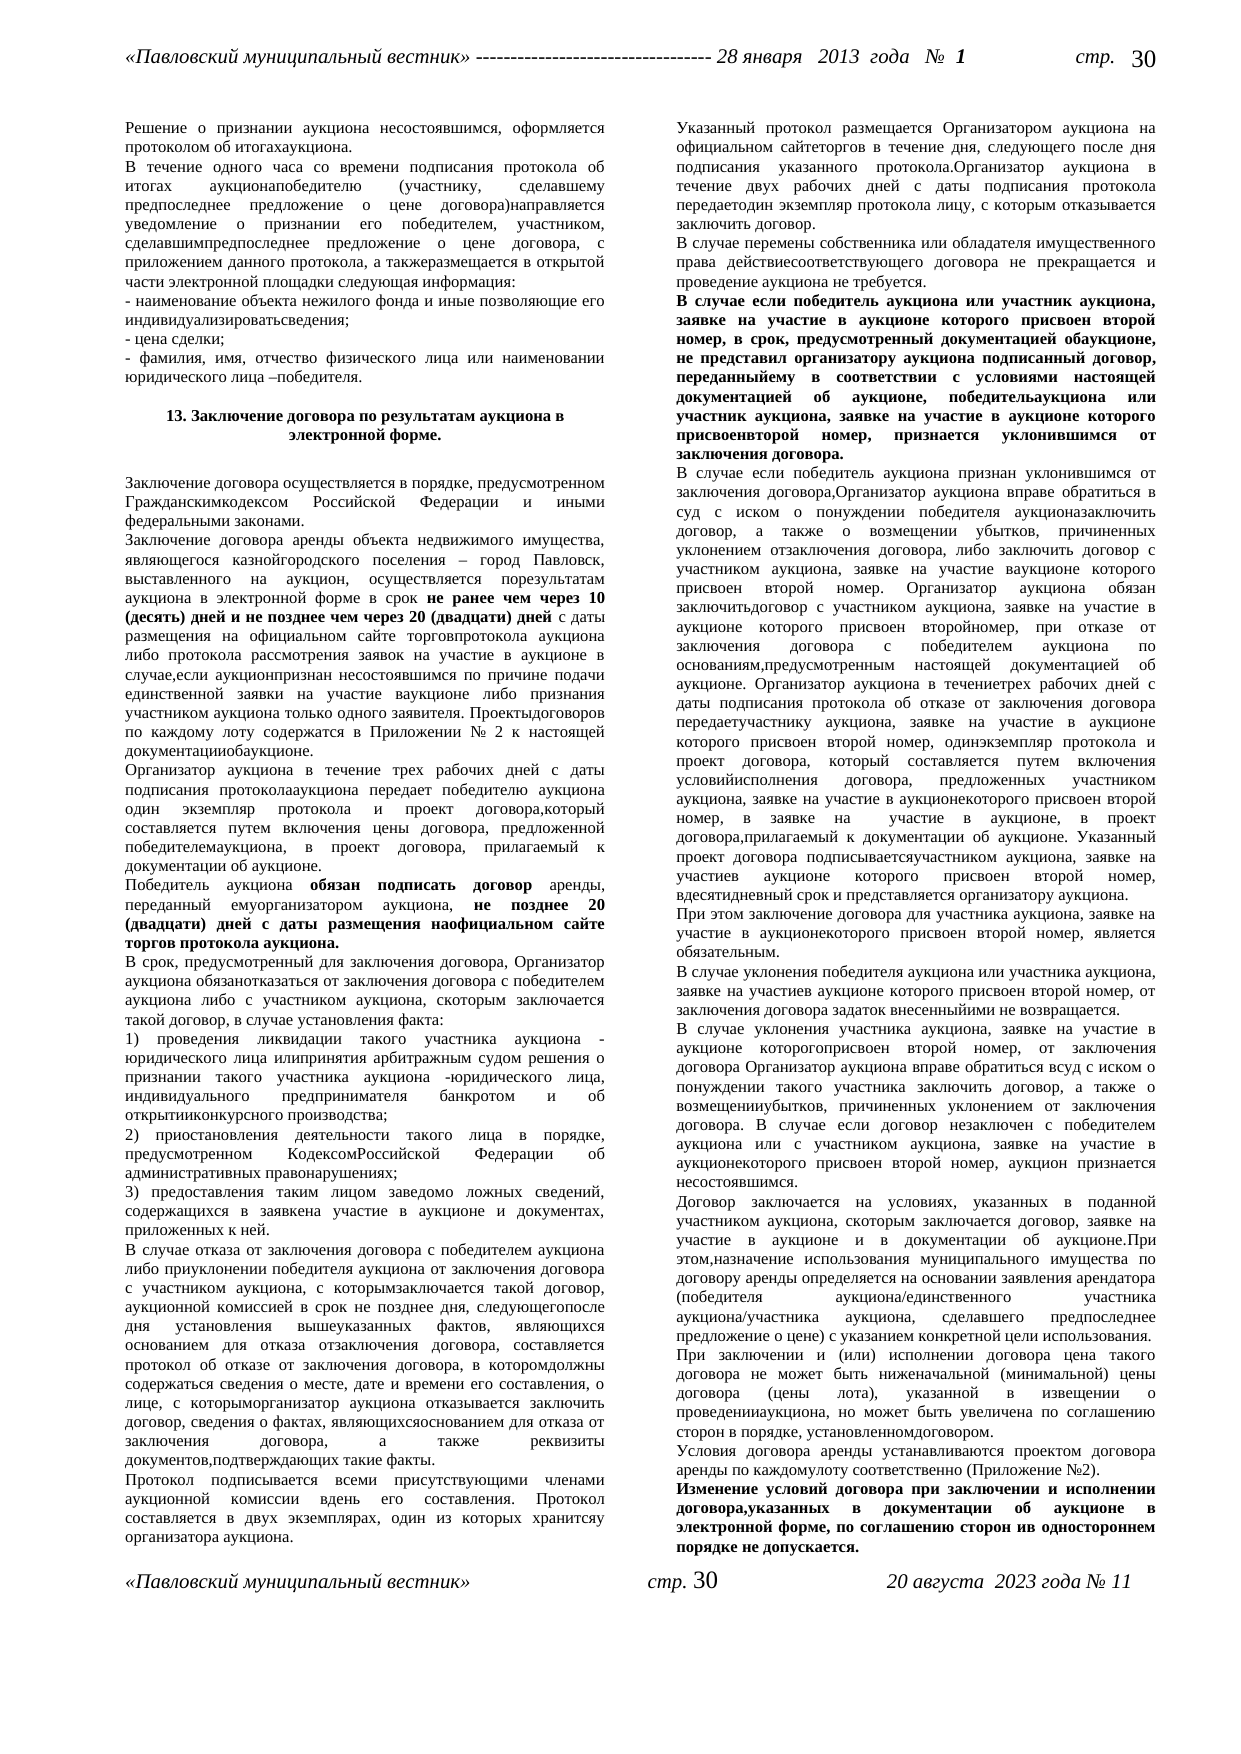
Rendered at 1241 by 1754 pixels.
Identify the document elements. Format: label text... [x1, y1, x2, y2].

list - цена сделки; [125, 329, 605, 348]
list Заключение договора осуществляется в порядке, предусмотренном Гражданскимкодексом Российской Федерации и иными федеральными законами. [125, 473, 605, 530]
list При этом заключение договора для участника аукциона, заявке на участие в аукционекоторого присвоен второй номер, является обязательным. [676, 904, 1156, 961]
list В течение одного часа со времени подписания протокола об итогах аукционапобедителю (участнику, сделавшему предпоследнее предложение о цене договора)направляется уведомление о признании его победителем, участником, сделавшимпредпоследнее предложение о цене договора, с приложением данного протокола, а такжеразмещается в открытой части электронной площадки следующая информация: [125, 156, 605, 291]
list В срок, предусмотренный для заключения договора, Организатор аукциона обязанотказаться от заключения договора с победителем аукциона либо с участником аукциона, скоторым заключается такой договор, в случае установления факта: [125, 952, 605, 1028]
list - фамилия, имя, отчество физического лица или наименовании юридического лица –победителя. [125, 348, 605, 386]
list 3) предоставления таким лицом заведомо ложных сведений, содержащихся в заявкена участие в аукционе и документах, приложенных к ней. [125, 1182, 605, 1239]
list В случае если победитель аукциона или участник аукциона, заявке на участие в аукционе которого присвоен второй номер, в срок, предусмотренный документацией обаукционе, не представил организатору аукциона подписанный договор, переданныйему в соответствии с условиями настоящей документацией об аукционе, победительаукциона или участник аукциона, заявке на участие в аукционе которого присвоенвторой номер, признается уклонившимся от заключения договора. [676, 291, 1156, 463]
list В случае уклонения участника аукциона, заявке на участие в аукционе которогоприсвоен второй номер, от заключения договора Организатор аукциона вправе обратиться всуд с иском о понуждении такого участника заключить договор, а также о возмещенииубытков, причиненных уклонением от заключения договора. В случае если договор незаключен с победителем аукциона или с участником аукциона, заявке на участие в аукционекоторого присвоен второй номер, аукцион признается несостоявшимся. [676, 1019, 1156, 1191]
list Организатор аукциона в течение трех рабочих дней с даты подписания протоколааукциона передает победителю аукциона один экземпляр протокола и проект договора,который составляется путем включения цены договора, предложенной победителемаукциона, в проект договора, прилагаемый к документации об аукционе. [125, 760, 605, 875]
list Протокол подписывается всеми присутствующими членами аукционной комиссии вдень его составления. Протокол составляется в двух экземплярах, один из которых хранитсяу организатора аукциона. [125, 1469, 605, 1546]
list 2) приостановления деятельности такого лица в порядке, предусмотренном КодексомРоссийской Федерации об административных правонарушениях; [125, 1124, 605, 1182]
list - наименование объекта нежилого фонда и иные позволяющие его индивидуализироватьсведения; [125, 291, 605, 329]
list Решение о признании аукциона несостоявшимся, оформляется протоколом об итогахаукциона. [125, 118, 605, 156]
list Победитель аукциона обязан подписать договор аренды, переданный емуорганизатором аукциона, не позднее 20 (двадцати) дней с даты размещения наофициальном сайте торгов протокола аукциона. [125, 875, 605, 952]
list При заключении и (или) исполнении договора цена такого договора не может быть ниженачальной (минимальной) цены договора (цены лота), указанной в извещении о проведенииаукциона, но может быть увеличена по соглашению сторон в порядке, установленномдоговором. [676, 1345, 1156, 1441]
list 1) проведения ликвидации такого участника аукциона - юридического лица илипринятия арбитражным судом решения о признании такого участника аукциона -юридического лица, индивидуального предпринимателя банкротом и об открытииконкурсного производства; [125, 1028, 605, 1124]
list В случае отказа от заключения договора с победителем аукциона либо приуклонении победителя аукциона от заключения договора с участником аукциона, с которымзаключается такой договор, аукционной комиссией в срок не позднее дня, следующегопосле дня установления вышеуказанных фактов, являющихся основанием для отказа отзаключения договора, составляется протокол об отказе от заключения договора, в которомдолжны содержаться сведения о месте, дате и времени его составления, о лице, с которыморганизатор аукциона отказывается заключить договор, сведения о фактах, являющихсяоснованием для отказа от заключения договора, а также реквизиты документов,подтверждающих такие факты. [125, 1239, 605, 1469]
list Указанный протокол размещается Организатором аукциона на официальном сайтеторгов в течение дня, следующего после дня подписания указанного протокола.Организатор аукциона в течение двух рабочих дней с даты подписания протокола передаетодин экземпляр протокола лицу, с которым отказывается заключить договор. [676, 118, 1156, 233]
list В случае перемены собственника или обладателя имущественного права действиесоответствующего договора не прекращается и проведение аукциона не требуется. [676, 233, 1156, 291]
list Изменение условий договора при заключении и исполнении договора,указанных в документации об аукционе в электронной форме, по соглашению сторон ив одностороннем порядке не допускается. [676, 1479, 1156, 1556]
list Условия договора аренды устанавливаются проектом договора аренды по каждомулоту соответственно (Приложение №2). [676, 1441, 1156, 1479]
list Договор заключается на условиях, указанных в поданной участником аукциона, скоторым заключается договор, заявке на участие в аукционе и в документации об аукционе.При этом,назначение использования муниципального имущества по договору аренды определяется на основании заявления арендатора (победителя аукциона/единственного участника аукциона/участника аукциона, сделавшего предпоследнее предложение о цене) с указанием конкретной цели использования. [676, 1191, 1156, 1345]
list Заключение договора аренды объекта недвижимого имущества, являющегося казнойгородского поселения – город Павловск, выставленного на аукцион, осуществляется порезультатам аукциона в электронной форме в срок не ранее чем через 10 (десять) дней и не позднее чем через 20 (двадцати) дней с даты размещения на официальном сайте торговпротокола аукциона либо протокола рассмотрения заявок на участие в аукционе в случае,если аукционпризнан несостоявшимся по причине подачи единственной заявки на участие ваукционе либо признания участником аукциона только одного заявителя. Проектыдоговоров по каждому лоту содержатся в Приложении № 2 к настоящей документацииобаукционе. [125, 530, 605, 760]
list 13. Заключение договора по результатам аукциона в электронной форме. [125, 386, 605, 473]
list В случае уклонения победителя аукциона или участника аукциона, заявке на участиев аукционе которого присвоен второй номер, от заключения договора задаток внесенныйими не возвращается. [676, 961, 1156, 1019]
list В случае если победитель аукциона признан уклонившимся от заключения договора,Организатор аукциона вправе обратиться в суд с иском о понуждении победителя аукционазаключить договор, а также о возмещении убытков, причиненных уклонением отзаключения договора, либо заключить договор с участником аукциона, заявке на участие ваукционе которого присвоен второй номер. Организатор аукциона обязан заключитьдоговор с участником аукциона, заявке на участие в аукционе которого присвоен второйномер, при отказе от заключения договора с победителем аукциона по основаниям,предусмотренным настоящей документацией об аукционе. Организатор аукциона в течениетрех рабочих дней с даты подписания протокола об отказе от заключения договора передаетучастнику аукциона, заявке на участие в аукционе которого присвоен второй номер, одинэкземпляр протокола и проект договора, который составляется путем включения условийисполнения договора, предложенных участником аукциона, заявке на участие в аукционекоторого присвоен второй номер, в заявке на участие в аукционе, в проект договора,прилагаемый к документации об аукционе. Указанный проект договора подписываетсяучастником аукциона, заявке на участиев аукционе которого присвоен второй номер, вдесятидневный срок и представляется организатору аукциона. [676, 463, 1156, 904]
